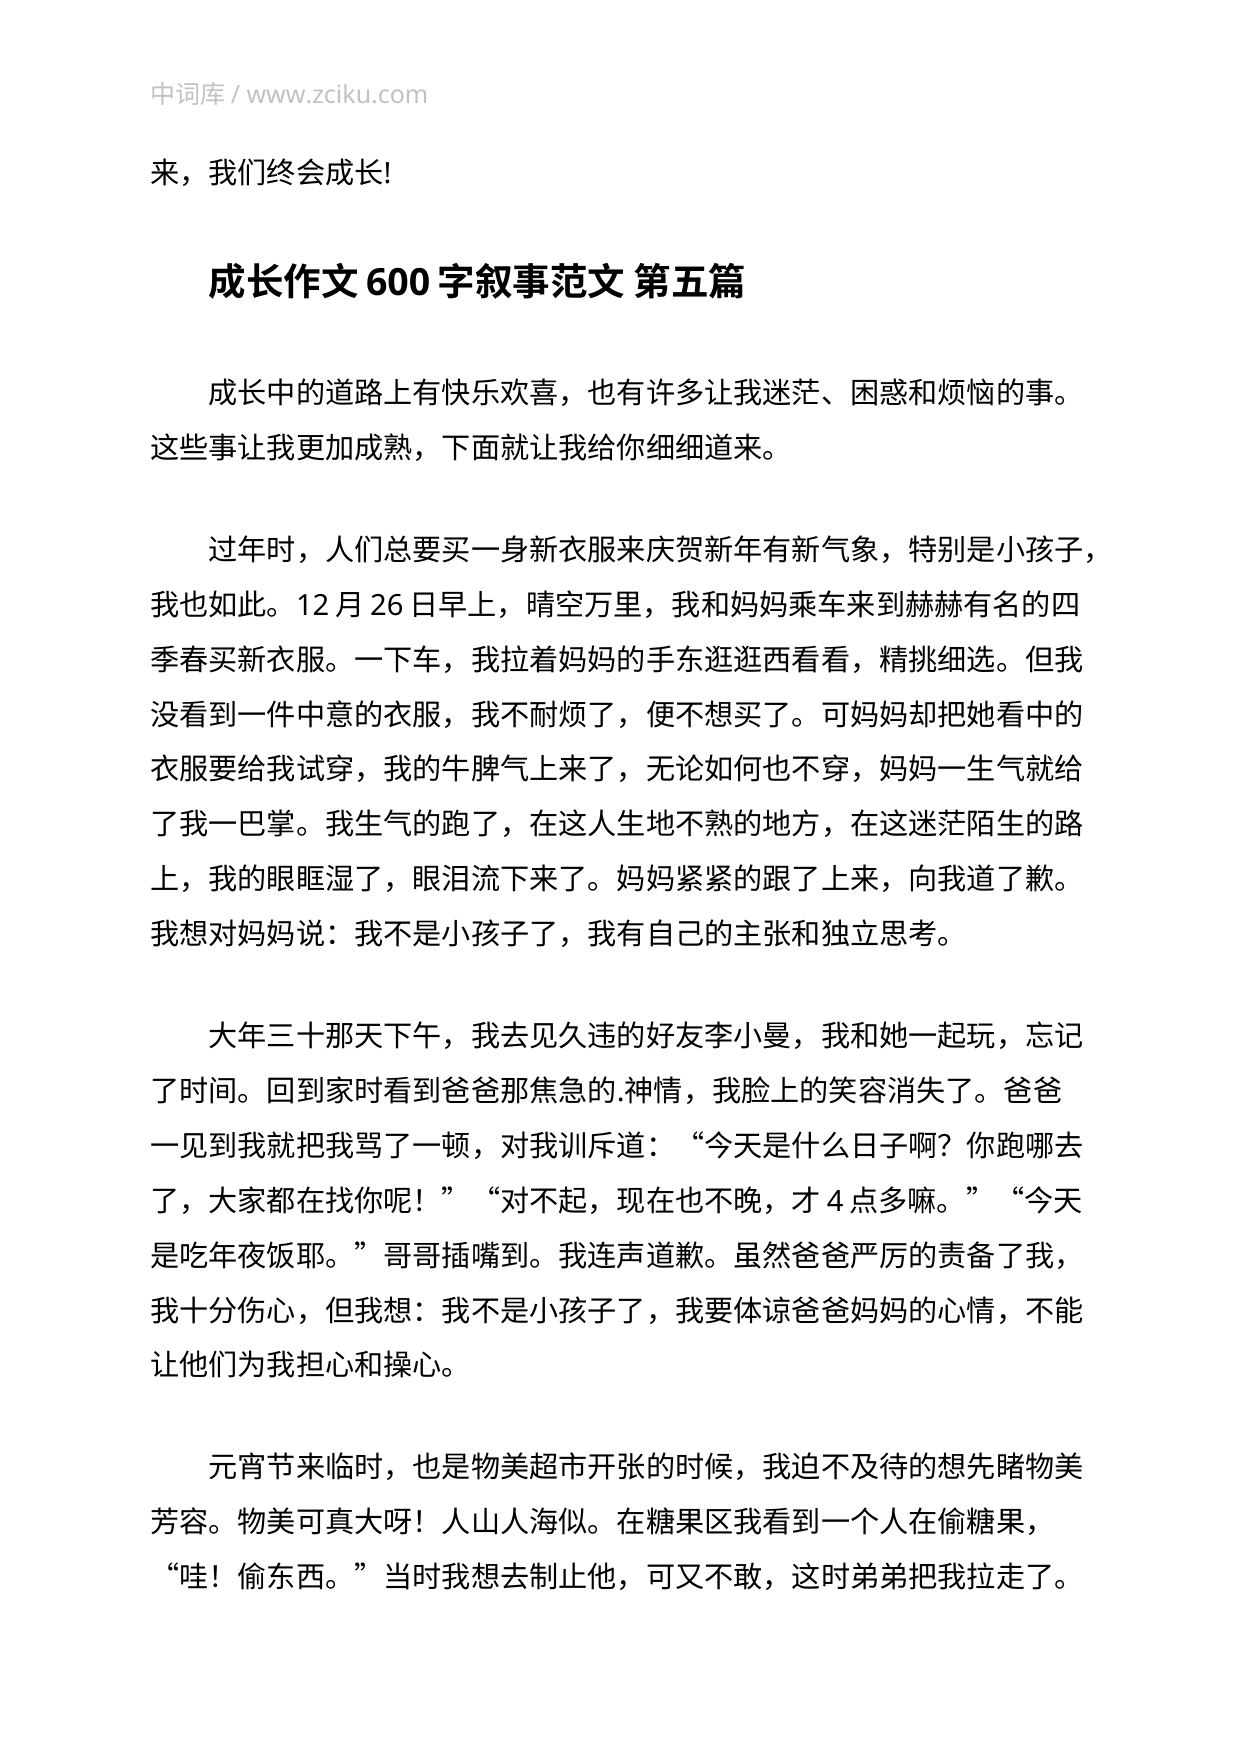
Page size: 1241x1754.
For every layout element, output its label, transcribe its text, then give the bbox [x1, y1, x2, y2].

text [150, 150, 1090, 192]
text 大年三十那天下午，我去见久违的好友李小曼，我和她一起玩，忘记了时间。回到家时看到爸爸那焦急的.神情，我脸上的笑容消失了。爸爸一见到我就把我骂了一顿，对我训斥道：“今天是什么日子啊？你跑哪去了，大家都在找你呢！”“对不起，现在也不晚，才4点多嘛。”“今天是吃年夜饭耶。”哥哥插嘴到。我连声道歉。虽然爸爸严厉的责备了我，我十分伤心，但我想：我不是小孩子了，我要体谅爸爸妈妈的心情，不能让他们为我担心和操心。 [150, 1012, 1090, 1384]
text 过年时，人们总要买一身新衣服来庆贺新年有新气象，特别是小孩子，我也如此。12月26日早上，晴空万里，我和妈妈乘车来到赫赫有名的四季春买新衣服。一下车，我拉着妈妈的手东逛逛西看看，精挑细选。但我没看到一件中意的衣服，我不耐烦了，便不想买了。可妈妈却把她看中的衣服要给我试穿，我的牛脾气上来了，无论如何也不穿，妈妈一生气就给了我一巴掌。我生气的跑了，在这人生地不熟的地方，在这迷茫陌生的路上，我的眼眶湿了，眼泪流下来了。妈妈紧紧的跟了上来，向我道了歉。我想对妈妈说：我不是小孩子了，我有自己的主张和独立思考。 [150, 526, 1090, 953]
text 成长作文600字叙事范文 第五篇 [150, 252, 1090, 306]
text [150, 1444, 1090, 1596]
text 成长中的道路上有快乐欢喜，也有许多让我迷茫、困惑和烦恼的事。这些事让我更加成熟，下面就让我给你细细道来。 [150, 369, 1090, 467]
